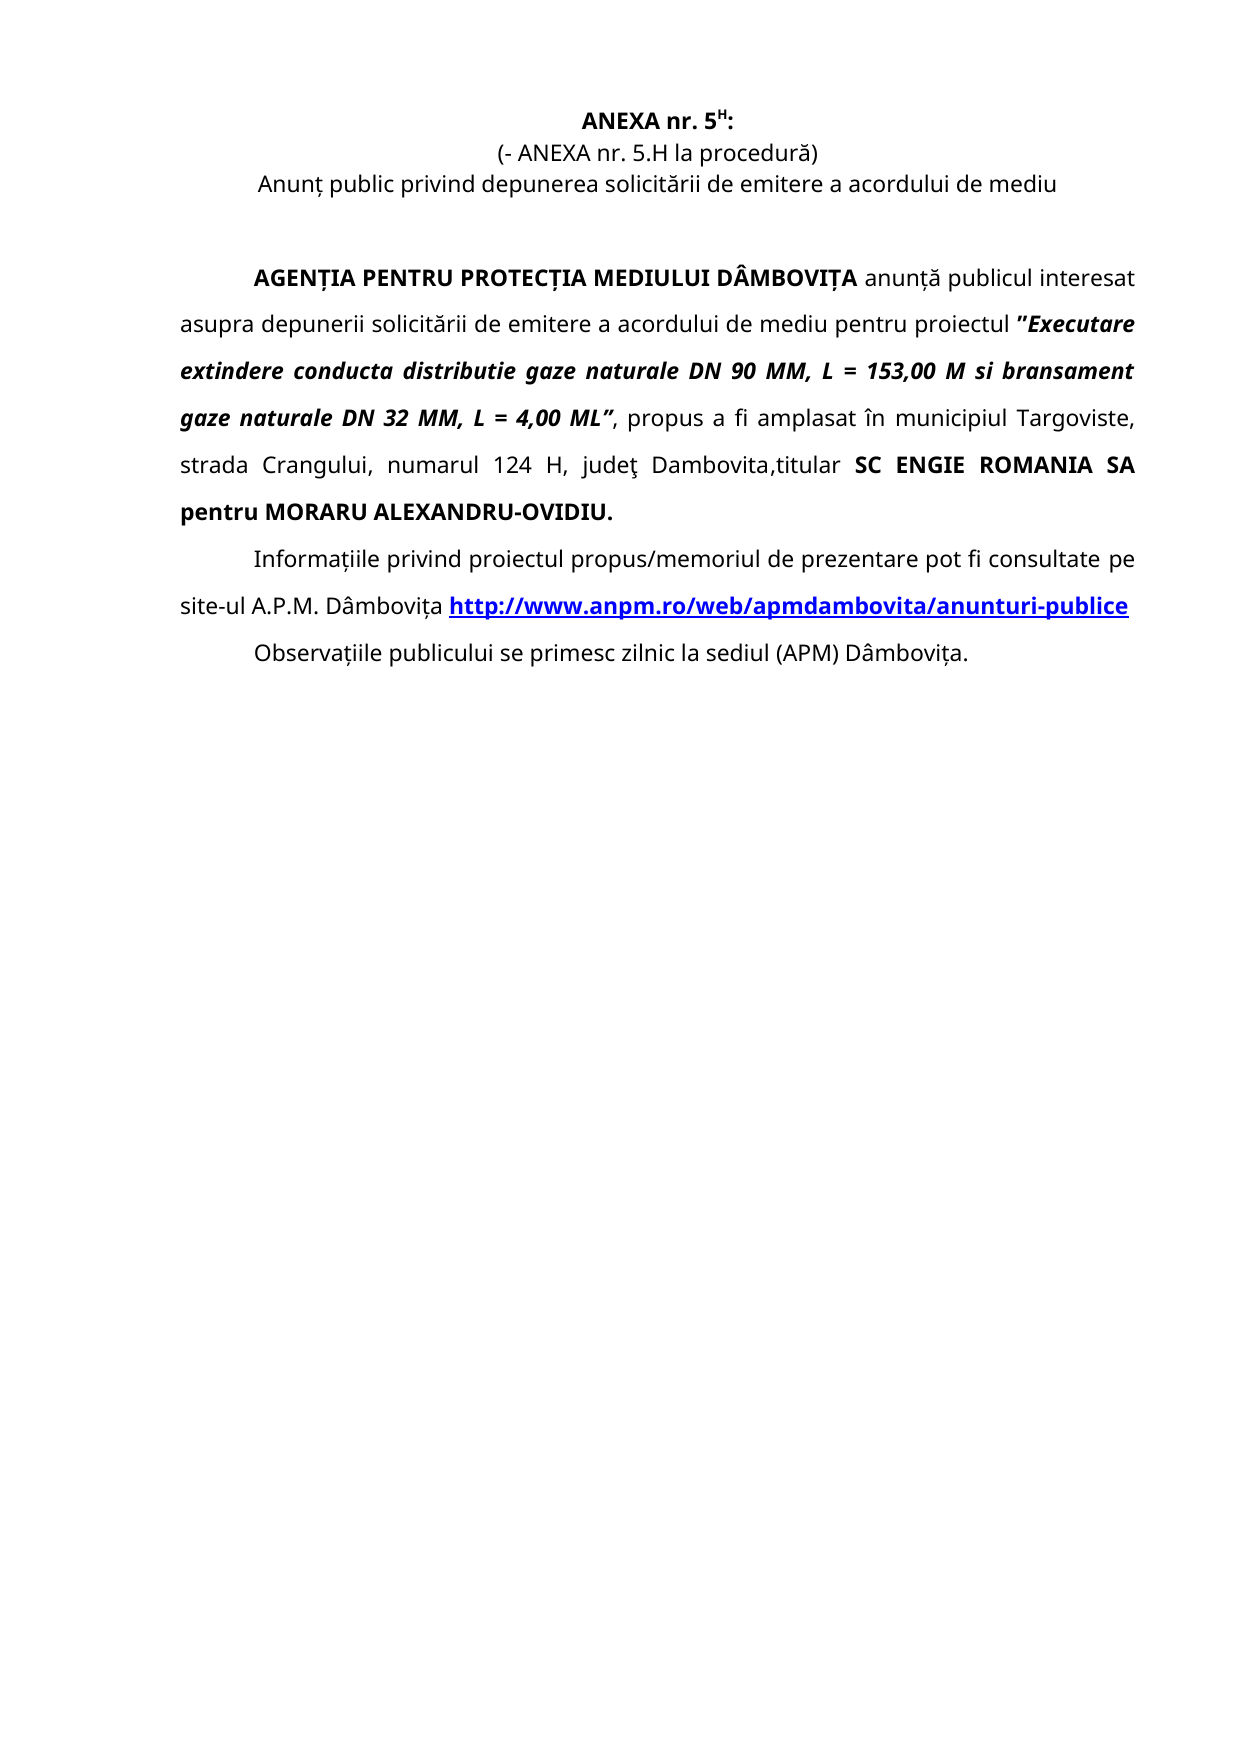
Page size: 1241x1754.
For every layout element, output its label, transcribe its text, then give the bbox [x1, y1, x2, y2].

text Anunţ public privind depunerea solicitării de emitere a acordului de mediu [180, 168, 1135, 199]
text (- ANEXA nr. 5.H la procedură) [180, 136, 1135, 168]
text ANEXA nr. 5H: [180, 105, 1135, 136]
text Informaţiile privind proiectul propus/memoriul de prezentare pot fi consultate pe site-ul A.P.M. Dâmbovița http://www.anpm.ro/web/apmdambovita/anunturi-publice [180, 543, 1135, 621]
text Observaţiile publicului se primesc zilnic la sediul (APM) Dâmboviţa. [180, 636, 1135, 668]
text AGENŢIA PENTRU PROTECŢIA MEDIULUI DÂMBOVIŢA anunţă publicul interesat asupra depunerii solicitării de emitere a acordului de mediu pentru proiectul ”Executare extindere conducta distributie gaze naturale DN 90 MM, L = 153,00 M si bransament gaze naturale DN 32 MM, L = 4,00 ML”, propus a fi amplasat în municipiul Targoviste, strada Crangului, numarul 124 H, judeţ Dambovita,titular SC ENGIE ROMANIA SA pentru MORARU ALEXANDRU-OVIDIU. [180, 261, 1135, 527]
